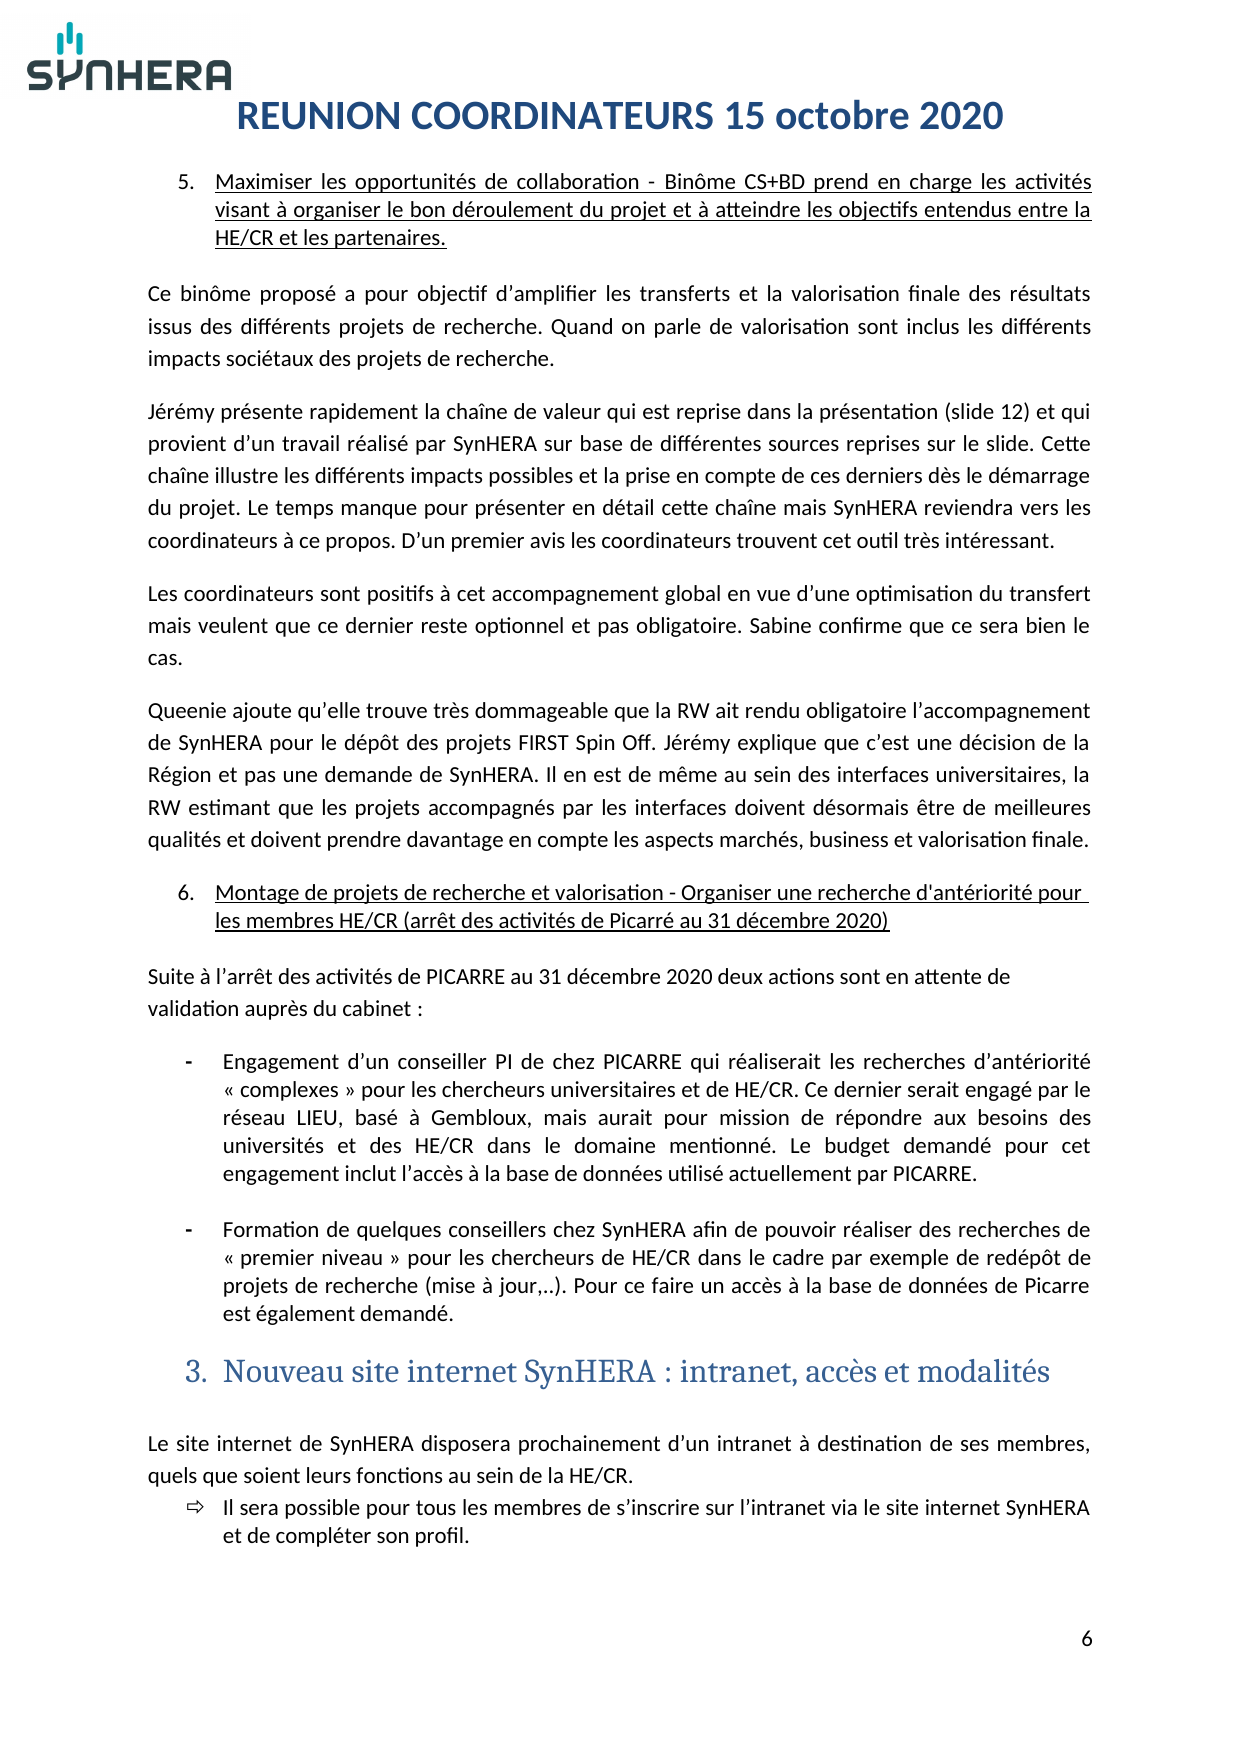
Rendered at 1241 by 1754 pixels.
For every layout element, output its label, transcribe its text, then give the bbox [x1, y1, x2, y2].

text Queenie ajoute qu’elle trouve très dommageable que la RW ait rendu obligatoire l’accompagnement de SynHERA pour le dépôt des projets FIRST Spin Off. Jérémy explique que c’est une décision de la Région et pas une demande de SynHERA. Il en est de même au sein des interfaces universitaires, la RW estimant que les projets accompagnés par les interfaces doivent désormais être de meilleures qualités et doivent prendre davantage en compte les aspects marchés, business et valorisation finale. [148, 696, 1092, 853]
text Les coordinateurs sont positifs à cet accompagnement global en vue d’une optimisation du transfert mais veulent que ce dernier reste optionnel et pas obligatoire. Sabine confirme que ce sera bien le cas. [148, 579, 1092, 671]
list Montage de projets de recherche et valorisation - Organiser une recherche d'antériorité pour les membres HE/CR (arrêt des activités de Picarré au 31 décembre 2020) [177, 878, 1092, 934]
text Suite à l’arrêt des activités de PICARRE au 31 décembre 2020 deux actions sont en attente de validation auprès du cabinet : [148, 962, 1092, 1022]
text Jérémy présente rapidement la chaîne de valeur qui est reprise dans la présentation (slide 12) et qui provient d’un travail réalisé par SynHERA sur base de différentes sources reprises sur le slide. Cette chaîne illustre les différents impacts possibles et la prise en compte de ces derniers dès le démarrage du projet. Le temps manque pour présenter en détail cette chaîne mais SynHERA reviendra vers les coordinateurs à ce propos. D’un premier avis les coordinateurs trouvent cet outil très intéressant. [148, 397, 1092, 554]
list Engagement d’un conseiller PI de chez PICARRE qui réaliserait les recherches d’antériorité « complexes » pour les chercheurs universitaires et de HE/CR. Ce dernier serait engagé par le réseau LIEU, basé à Gembloux, mais aurait pour mission de répondre aux besoins des universités et des HE/CR dans le domaine mentionné. Le budget demandé pour cet engagement inclut l’accès à la base de données utilisé actuellement par PICARRE. [185, 1047, 1092, 1187]
picture [0, 13, 252, 99]
list Il sera possible pour tous les membres de s’inscrire sur l’intranet via le site internet SynHERA et de compléter son profil. [185, 1493, 1092, 1549]
list Maximiser les opportunités de collaboration - Binôme CS+BD prend en charge les activités visant à organiser le bon déroulement du projet et à atteindre les objectifs entendus entre la HE/CR et les partenaires. [177, 167, 1092, 252]
text Le site internet de SynHERA disposera prochainement d’un intranet à destination de ses membres, quels que soient leurs fonctions au sein de la HE/CR. [148, 1429, 1092, 1489]
text Ce binôme proposé a pour objectif d’amplifier les transferts et la valorisation finale des résultats issus des différents projets de recherche. Quand on parle de valorisation sont inclus les différents impacts sociétaux des projets de recherche. [148, 279, 1092, 372]
subtitle Nouveau site internet SynHERA : intranet, accès et modalités [185, 1352, 1092, 1391]
list Formation de quelques conseillers chez SynHERA afin de pouvoir réaliser des recherches de « premier niveau » pour les chercheurs de HE/CR dans le cadre par exemple de redépôt de projets de recherche (mise à jour,..). Pour ce faire un accès à la base de données de Picarre est également demandé. [185, 1215, 1092, 1327]
